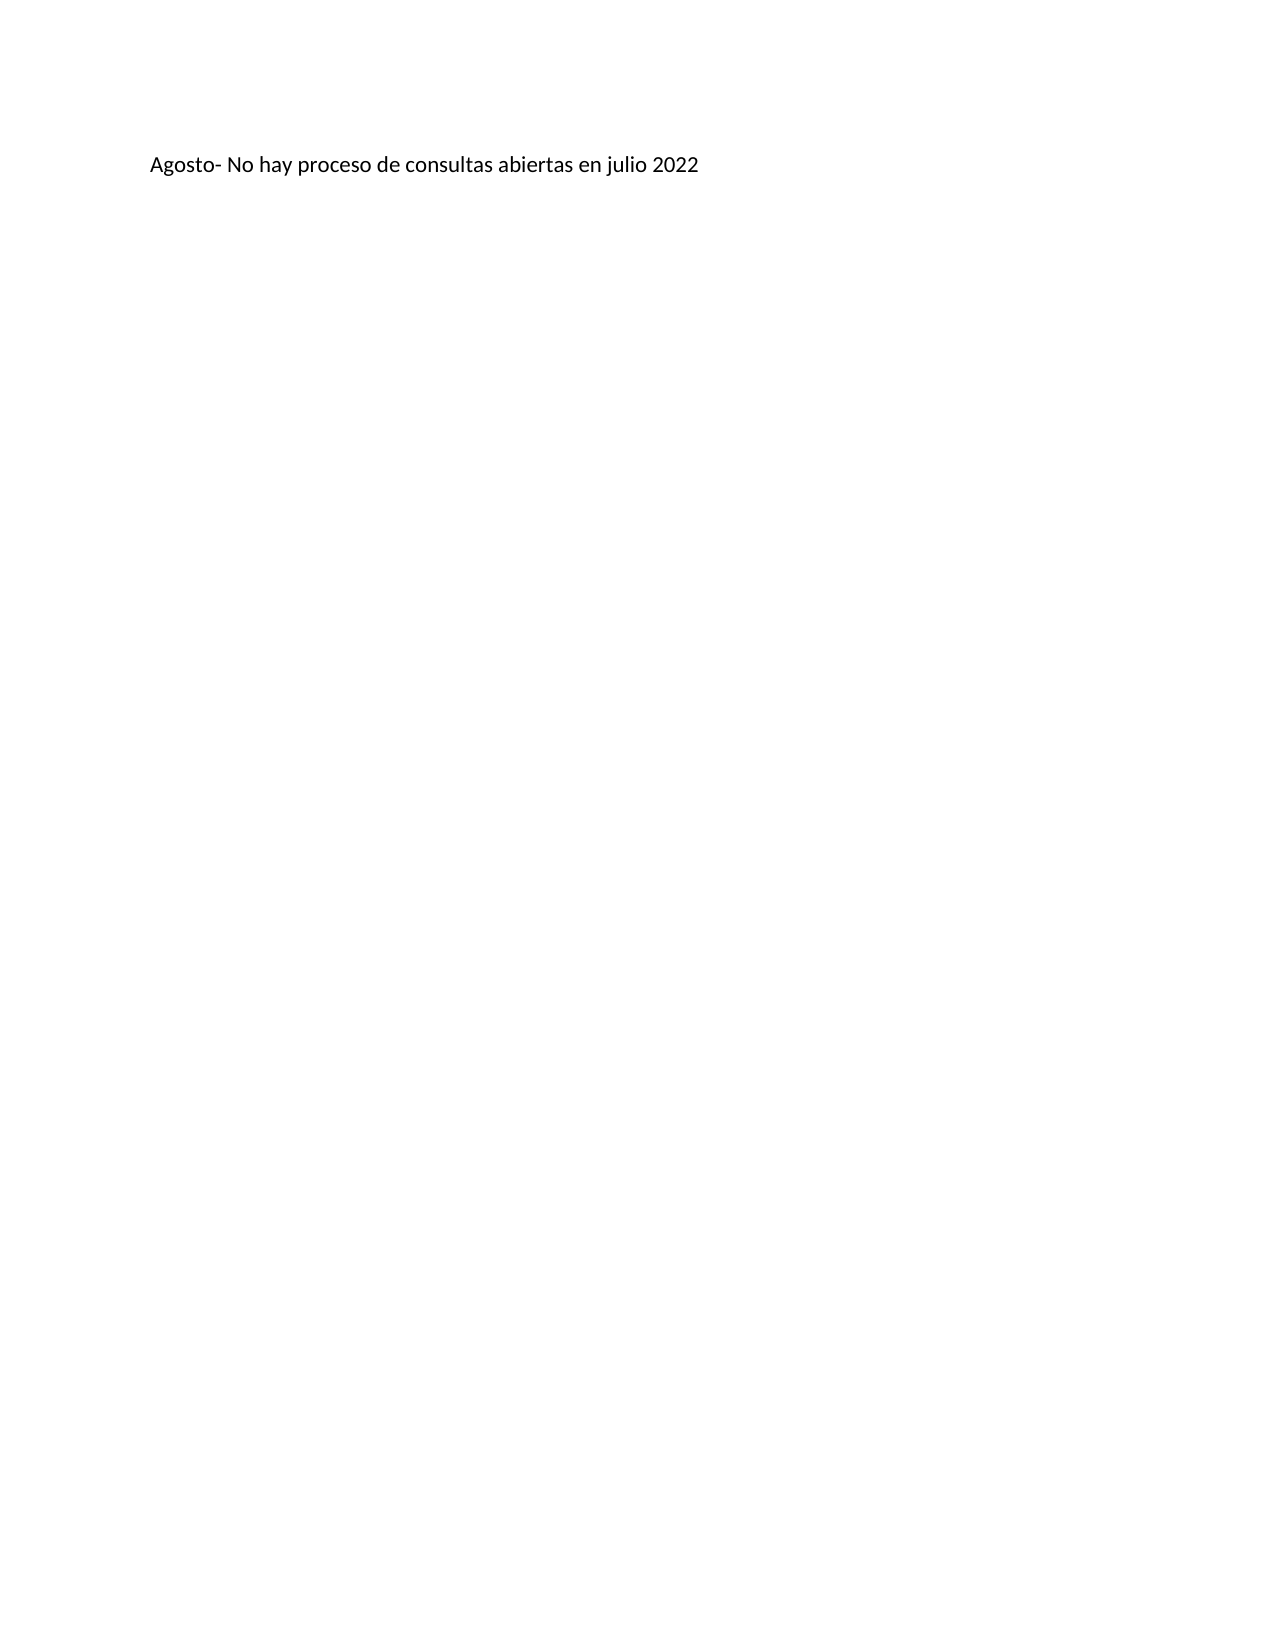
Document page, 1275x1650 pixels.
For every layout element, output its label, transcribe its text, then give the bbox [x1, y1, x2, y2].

text Agosto- No hay proceso de consultas abiertas en julio 2022 [150, 150, 1125, 178]
